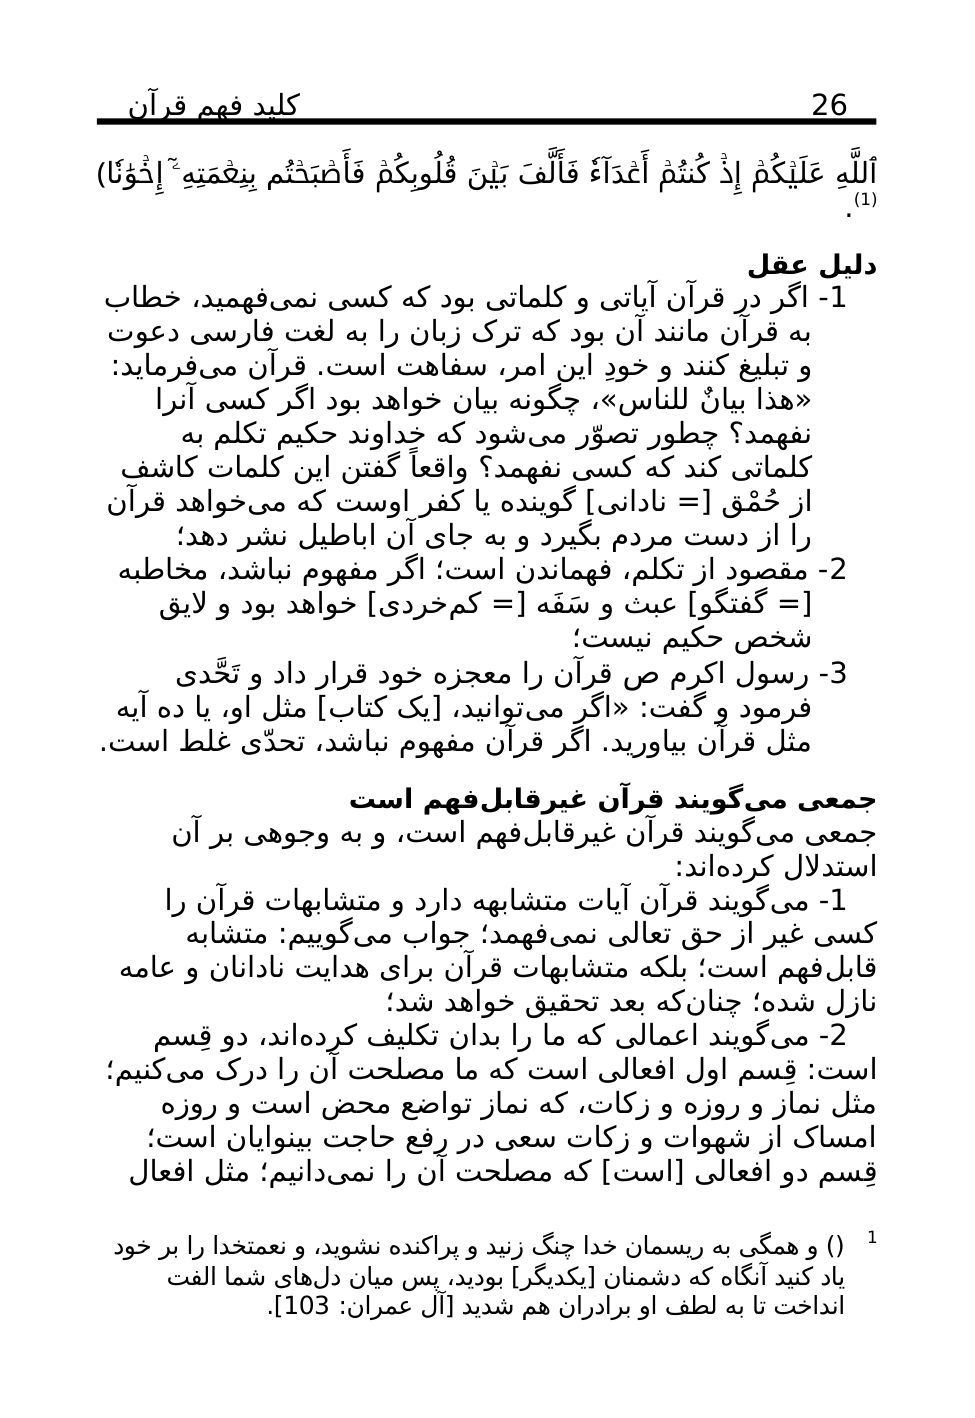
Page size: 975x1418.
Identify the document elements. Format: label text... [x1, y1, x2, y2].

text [97, 1019, 877, 1188]
text دلیل عقل [97, 249, 877, 281]
text 3- رسول اکرم ص قرآن را معجزه خود قرار داد و تَحَّدی فرمود و گفت: «اگر می‌توانید، [یک کتاب] مثل او، یا ده آیه مثل قرآن بیاورید. اگر قرآن مفهوم نباشد، تحدّی غلط است. [97, 654, 848, 758]
text جمعی می‌گویند قرآن غیر‌قابل‌فهم است، و به وجوهی بر آن استدلال کرده‌اند: [97, 815, 877, 883]
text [97, 156, 877, 224]
text 1- اگر در قرآن آیاتی و کلماتی بود که کسی نمی‌فهمید، خطاب به قرآن مانند آن بود که ترک زبان را به لغت فارسی دعوت و تبلیغ کنند و خودِ این امر، سفاهت است. قرآن می‌فرماید: «هذا بیانٌ للناس»، چگونه بیان خواهد بود اگر کسی آنرا نفهمد؟ چطور تصوّر می‌شود که خداوند حکیم تکلم به کلماتی کند که کسی نفهمد؟ واقعاً گفتن این کلمات کاشف از حُمْق [= نادانی] گوینده یا کفر اوست که می‌خواهد قرآن را از دست مردم بگیرد و به جاى آن اباطیل نشر دهد؛ [97, 281, 848, 552]
text جمعی می‌گویند قرآن غیرقابل‌فهم است [97, 783, 877, 815]
text 2- مقصود از تکلم، فهماندن است؛ اگر مفهوم نباشد، مخاطبه [= گفتگو] عبث و سَفَه [= کم‌خردی] خواهد بود و لایق شخص حکیم نیست؛ [97, 552, 848, 654]
text 1- می‌گویند قرآن آیات متشابهه دارد و متشابهات قرآن را کسی غیر از حق تعالى نمی‌فهمد؛ جواب می‌گوییم: متشابه قابل‌فهم است؛ بلکه متشابهات قرآن برای هدایت نادانان و عامه نازل شده؛ چنان‌که بعد تحقیق خواهد شد؛ [97, 883, 877, 1019]
